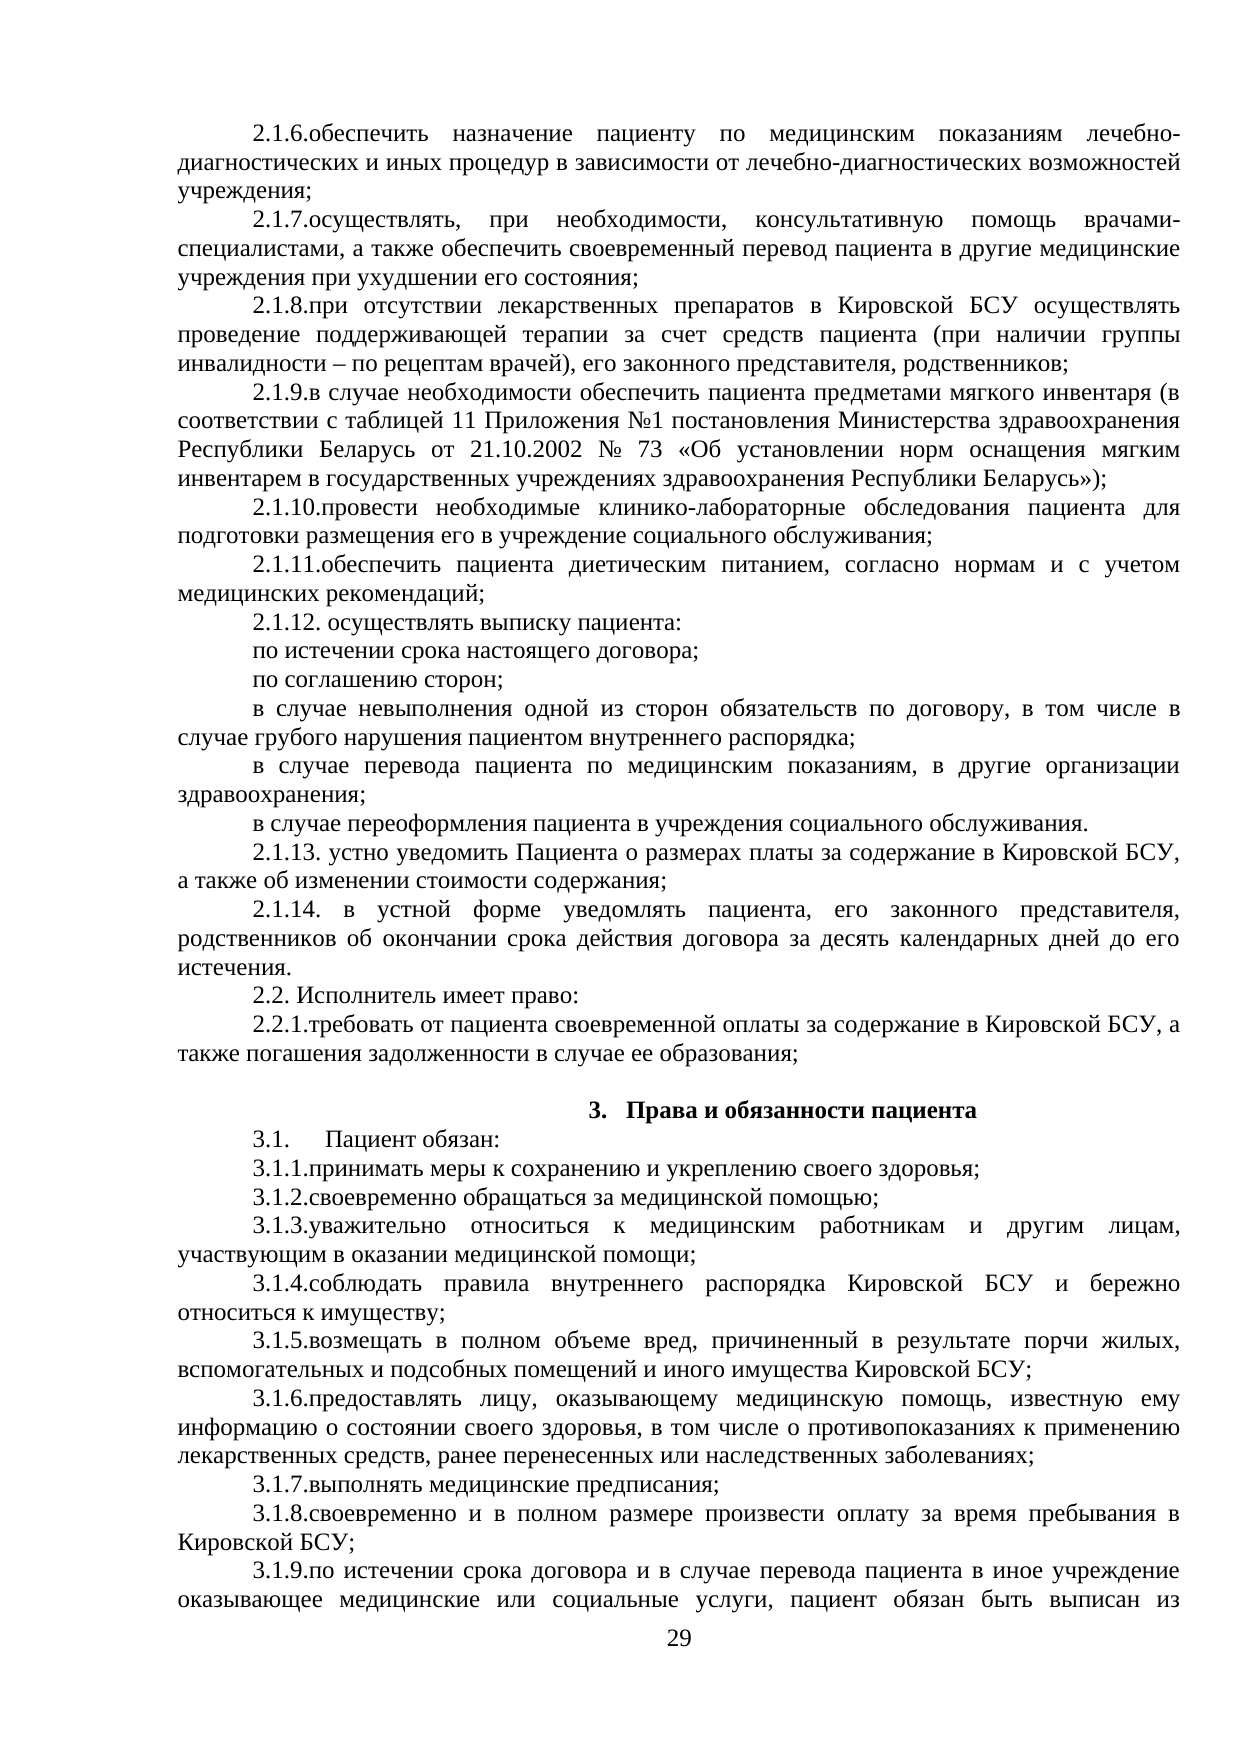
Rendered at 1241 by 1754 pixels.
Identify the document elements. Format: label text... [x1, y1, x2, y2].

text по истечении срока настоящего договора; [177, 636, 1181, 664]
text 2.1.12. осуществлять выписку пациента: [177, 607, 1181, 636]
text 2.1.11.обеспечить пациента диетическим питанием, согласно нормам и с учетом медицинских рекомендаций; [177, 549, 1181, 607]
text 2.1.10.провести необходимые клинико-лабораторные обследования пациента для подготовки размещения его в учреждение социального обслуживания; [177, 492, 1181, 549]
list Права и обязанности пациента [384, 1096, 1181, 1124]
text 3.1.1.принимать меры к сохранению и укреплению своего здоровья; [177, 1153, 1181, 1182]
text в случае невыполнения одной из сторон обязательств по договору, в том числе в случае грубого нарушения пациентом внутреннего распорядка; [177, 693, 1181, 751]
text 2.1.8.при отсутствии лекарственных препаратов в Кировской БСУ осуществлять проведение поддерживающей терапии за счет средств пациента (при наличии группы инвалидности – по рецептам врачей), его законного представителя, родственников; [177, 291, 1181, 377]
text 3.1.3.уважительно относиться к медицинским работникам и другим лицам, участвующим в оказании медицинской помощи; [177, 1211, 1181, 1268]
text 2.1.14. в устной форме уведомлять пациента, его законного представителя, родственников об окончании срока действия договора за десять календарных дней до его истечения. [177, 894, 1181, 981]
text 3.1.7.выполнять медицинские предписания; [177, 1469, 1181, 1498]
text 2.1.9.в случае необходимости обеспечить пациента предметами мягкого инвентаря (в соответствии с таблицей 11 Приложения №1 постановления Министерства здравоохранения Республики Беларусь от 21.10.2002 № 73 «Об установлении норм оснащения мягким инвентарем в государственных учреждениях здравоохранения Республики Беларусь»); [177, 377, 1181, 492]
text в случае перевода пациента по медицинским показаниям, в другие организации здравоохранения; [177, 751, 1181, 808]
text 3.1.6.предоставлять лицу, оказывающему медицинскую помощь, известную ему информацию о состоянии своего здоровья, в том числе о противопоказаниях к применению лекарственных средств, ранее перенесенных или наследственных заболеваниях; [177, 1383, 1181, 1469]
list Пациент обязан: [177, 1124, 1181, 1153]
text 2.2.1.требовать от пациента своевременной оплаты за содержание в Кировской БСУ, а также погашения задолженности в случае ее образования; [177, 1009, 1181, 1067]
text 3.1.8.своевременно и в полном размере произвести оплату за время пребывания в Кировской БСУ; [177, 1498, 1181, 1556]
text 3.1.2.своевременно обращаться за медицинской помощью; [177, 1182, 1181, 1211]
text 2.1.6.обеспечить назначение пациенту по медицинским показаниям лечебно-диагностических и иных процедур в зависимости от лечебно-диагностических возможностей учреждения; [177, 118, 1181, 204]
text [177, 1556, 1181, 1613]
text 2.1.13. устно уведомить Пациента о размерах платы за содержание в Кировской БСУ, а также об изменении стоимости содержания; [177, 837, 1181, 894]
text 2.1.7.осуществлять, при необходимости, консультативную помощь врачами-специалистами, а также обеспечить своевременный перевод пациента в другие медицинские учреждения при ухудшении его состояния; [177, 204, 1181, 291]
text 3.1.5.возмещать в полном объеме вред, причиненный в результате порчи жилых, вспомогательных и подсобных помещений и иного имущества Кировской БСУ; [177, 1326, 1181, 1383]
text 2.2. Исполнитель имеет право: [177, 981, 1181, 1009]
text 3.1.4.соблюдать правила внутреннего распорядка Кировской БСУ и бережно относиться к имуществу; [177, 1268, 1181, 1326]
text в случае переоформления пациента в учреждения социального обслуживания. [177, 808, 1181, 837]
text по соглашению сторон; [177, 664, 1181, 693]
